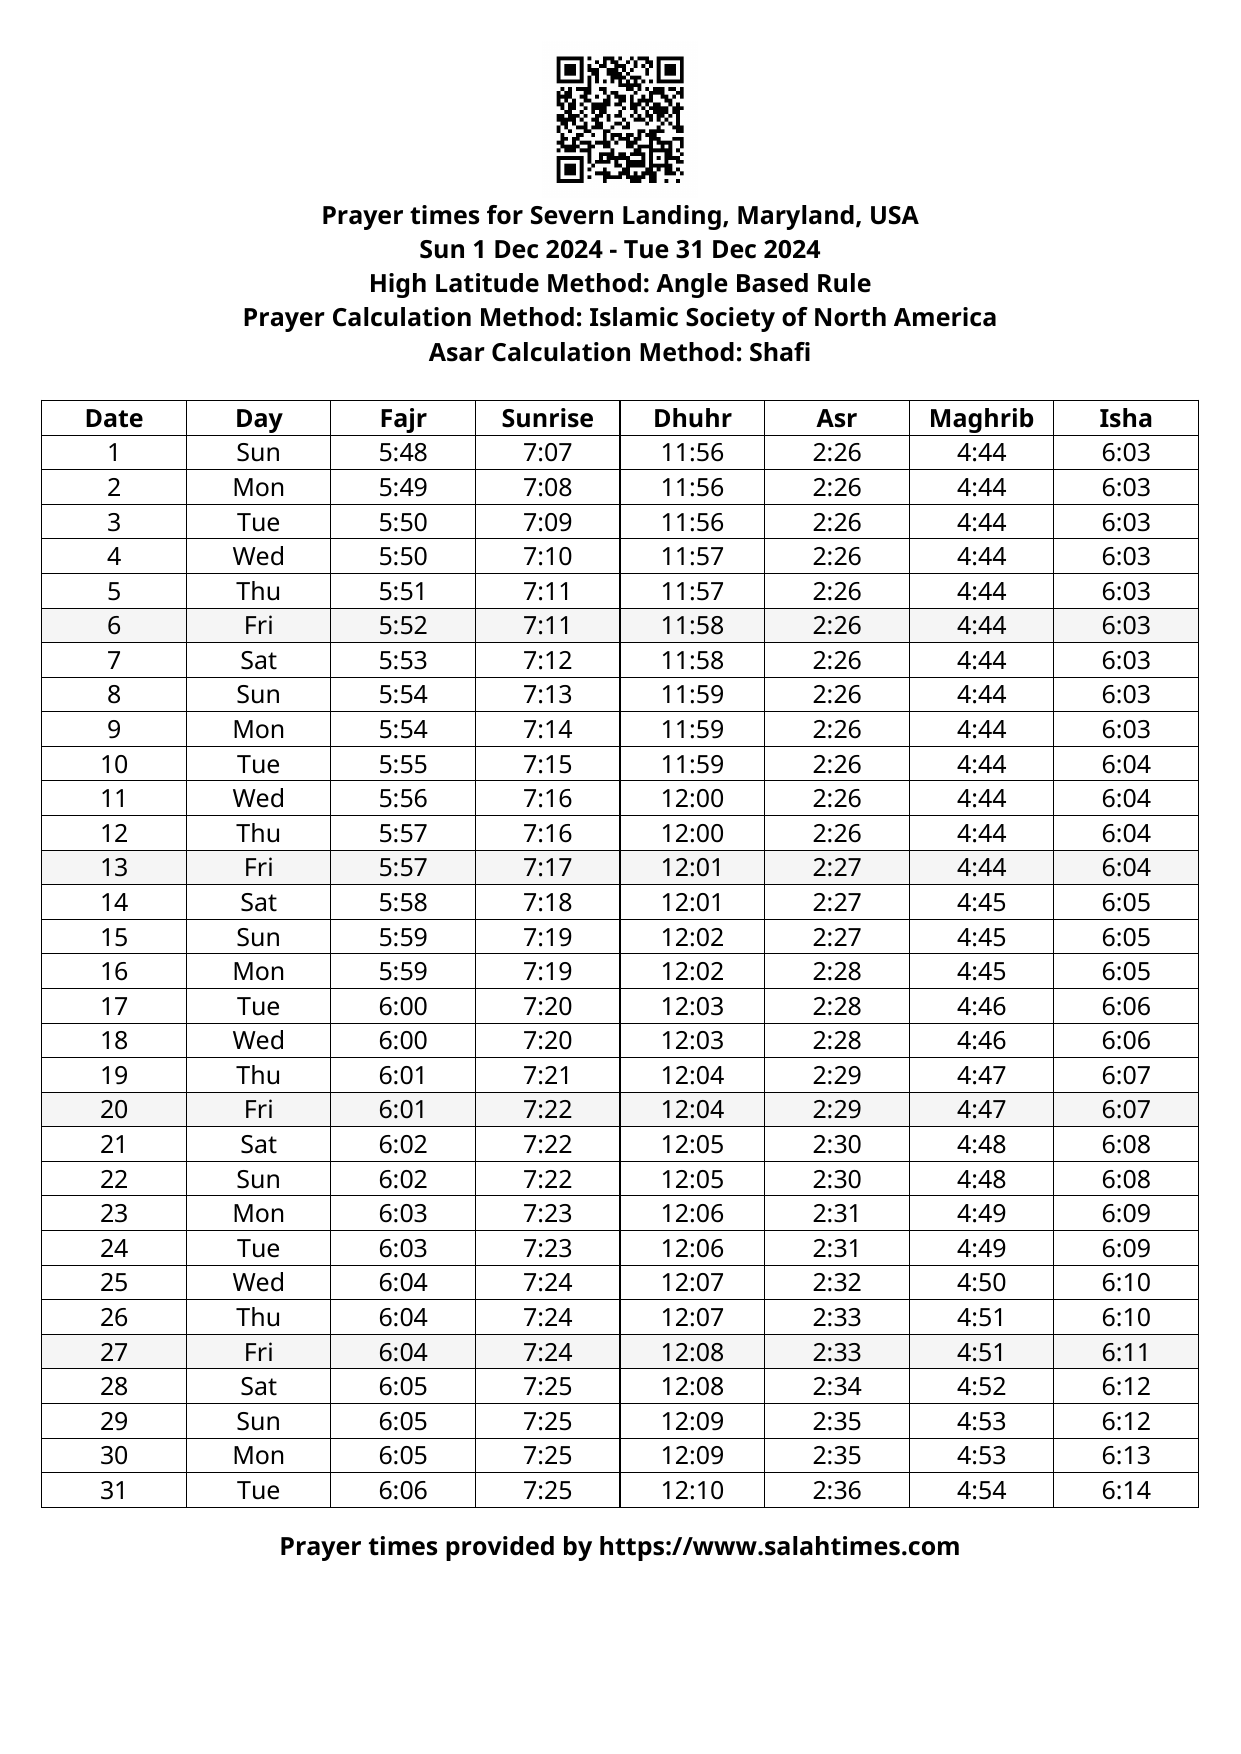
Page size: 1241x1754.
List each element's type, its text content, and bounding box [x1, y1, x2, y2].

table_cell 12:03 [621, 989, 764, 1022]
table_cell 4:51 [910, 1335, 1053, 1368]
table_cell 6:08 [1054, 1162, 1198, 1195]
table_cell 12:10 [621, 1473, 764, 1507]
table_cell 4:53 [910, 1439, 1053, 1472]
table_cell 5 [42, 574, 186, 607]
table_cell 4:44 [910, 505, 1053, 538]
table_cell 12 [42, 816, 186, 849]
table_cell 2:26 [765, 574, 909, 607]
table_cell 7:24 [476, 1300, 619, 1334]
table_cell Mon [187, 470, 330, 504]
table_header Fajr [331, 401, 475, 434]
table_cell 21 [42, 1127, 186, 1161]
table_cell 6:02 [331, 1162, 475, 1195]
table_cell 6:06 [331, 1473, 475, 1507]
table_cell 6:03 [331, 1231, 475, 1264]
table_cell 7:11 [476, 574, 619, 607]
table_cell 2:28 [765, 989, 909, 1022]
table_cell 2:27 [765, 920, 909, 953]
table_cell 6:06 [1054, 1024, 1198, 1057]
table_cell Sun [187, 1162, 330, 1195]
text Asar Calculation Method: Shafi [42, 334, 1198, 368]
table_cell 6:07 [1054, 1093, 1198, 1126]
table_cell 2:32 [765, 1266, 909, 1299]
table_cell 12:09 [621, 1439, 764, 1472]
table_cell 5:53 [331, 643, 475, 677]
table_cell 6:02 [331, 1127, 475, 1161]
table_cell 12:01 [621, 885, 764, 919]
table_cell 7:11 [476, 609, 619, 642]
table_cell Sun [187, 920, 330, 953]
table_cell 5:59 [331, 954, 475, 988]
table_cell 6:07 [1054, 1058, 1198, 1092]
table_cell 7 [42, 643, 186, 677]
table_cell 29 [42, 1404, 186, 1437]
table_cell 7:16 [476, 816, 619, 849]
table_cell 2:31 [765, 1196, 909, 1230]
table_cell 2 [42, 470, 186, 504]
table_header Date [42, 401, 186, 434]
table_cell 2:26 [765, 747, 909, 780]
table_cell 4:44 [910, 678, 1053, 711]
table_cell 2:27 [765, 885, 909, 919]
table_cell Tue [187, 505, 330, 538]
table_cell Thu [187, 1300, 330, 1334]
table_cell 7:07 [476, 436, 619, 469]
table_cell 7:17 [476, 851, 619, 884]
table_cell 7:10 [476, 539, 619, 573]
table_cell Mon [187, 712, 330, 746]
table_cell 6:05 [1054, 885, 1198, 919]
table_cell 12:04 [621, 1093, 764, 1126]
table_cell Mon [187, 1439, 330, 1472]
text Prayer Calculation Method: Islamic Society of North America [42, 300, 1198, 334]
table_cell 11:59 [621, 747, 764, 780]
table_cell 11 [42, 781, 186, 815]
table_cell Wed [187, 1024, 330, 1057]
table_cell Tue [187, 1231, 330, 1264]
table_cell 6:06 [1054, 989, 1198, 1022]
table_cell 2:28 [765, 954, 909, 988]
table_cell 12:06 [621, 1231, 764, 1264]
table_cell 7:19 [476, 954, 619, 988]
table_cell 6:13 [1054, 1439, 1198, 1472]
table_cell 11:56 [621, 470, 764, 504]
table_cell 6:03 [1054, 643, 1198, 677]
table_cell 4:45 [910, 954, 1053, 988]
table_cell 4:49 [910, 1196, 1053, 1230]
table_cell 12:05 [621, 1162, 764, 1195]
table_header Isha [1054, 401, 1198, 434]
table_cell 5:50 [331, 539, 475, 573]
table_cell 7:24 [476, 1266, 619, 1299]
table_cell 7:13 [476, 678, 619, 711]
table_cell 4:45 [910, 885, 1053, 919]
table_cell 5:55 [331, 747, 475, 780]
table_cell Sun [187, 678, 330, 711]
table_cell Tue [187, 747, 330, 780]
table_cell 7:24 [476, 1335, 619, 1368]
table_cell 2:33 [765, 1300, 909, 1334]
table_cell 5:51 [331, 574, 475, 607]
table_cell 7:14 [476, 712, 619, 746]
table_cell 11:58 [621, 643, 764, 677]
table_cell 6:04 [331, 1300, 475, 1334]
table_cell 7:19 [476, 920, 619, 953]
table_cell 6:04 [331, 1266, 475, 1299]
table_cell 6:04 [331, 1335, 475, 1368]
table_cell 18 [42, 1024, 186, 1057]
table_cell 7:22 [476, 1162, 619, 1195]
table_cell Mon [187, 1196, 330, 1230]
table_cell 5:58 [331, 885, 475, 919]
table_cell 6:03 [1054, 436, 1198, 469]
table_cell 2:26 [765, 470, 909, 504]
table_cell 2:26 [765, 643, 909, 677]
table_cell 4:51 [910, 1300, 1053, 1334]
table_cell 11:56 [621, 436, 764, 469]
table_cell 6:03 [1054, 609, 1198, 642]
table_cell 2:26 [765, 678, 909, 711]
table_cell 25 [42, 1266, 186, 1299]
table_cell 2:28 [765, 1024, 909, 1057]
table_cell 2:26 [765, 609, 909, 642]
table_cell 1 [42, 436, 186, 469]
table_cell 11:59 [621, 678, 764, 711]
picture [542, 41, 699, 198]
table_cell 2:33 [765, 1335, 909, 1368]
table_cell Wed [187, 781, 330, 815]
table_cell 4:46 [910, 989, 1053, 1022]
table_cell 6:12 [1054, 1404, 1198, 1437]
table_cell 7:21 [476, 1058, 619, 1092]
table_cell 7:25 [476, 1473, 619, 1507]
table_cell 28 [42, 1369, 186, 1403]
table_cell 6:09 [1054, 1231, 1198, 1264]
table_cell 6:03 [1054, 505, 1198, 538]
table_cell 4:44 [910, 539, 1053, 573]
table_cell 5:49 [331, 470, 475, 504]
table_cell 4:44 [910, 643, 1053, 677]
table_cell 6:05 [1054, 920, 1198, 953]
table_cell 4:46 [910, 1024, 1053, 1057]
table_cell 7:15 [476, 747, 619, 780]
text Sun 1 Dec 2024 - Tue 31 Dec 2024 [42, 232, 1198, 266]
table_cell Wed [187, 1266, 330, 1299]
table_cell 5:52 [331, 609, 475, 642]
table_cell 2:36 [765, 1473, 909, 1507]
table_cell 19 [42, 1058, 186, 1092]
table_cell 26 [42, 1300, 186, 1334]
table_cell 2:26 [765, 816, 909, 849]
table_cell 4:44 [910, 470, 1053, 504]
table_cell 6:03 [1054, 539, 1198, 573]
table_cell 6:09 [1054, 1196, 1198, 1230]
table_cell 14 [42, 885, 186, 919]
table_cell 12:07 [621, 1266, 764, 1299]
table_cell 3 [42, 505, 186, 538]
table_cell 8 [42, 678, 186, 711]
table_cell 4:44 [910, 436, 1053, 469]
table_cell 4:47 [910, 1093, 1053, 1126]
table_cell Thu [187, 574, 330, 607]
table_cell 2:26 [765, 712, 909, 746]
table_header Maghrib [910, 401, 1053, 434]
table_cell Fri [187, 609, 330, 642]
table_cell 4:52 [910, 1369, 1053, 1403]
table_cell 7:22 [476, 1127, 619, 1161]
text Prayer times provided by https://www.salahtimes.com [42, 1528, 1198, 1563]
table_cell 6:08 [1054, 1127, 1198, 1161]
table_cell 10 [42, 747, 186, 780]
table_cell 2:27 [765, 851, 909, 884]
table_cell 15 [42, 920, 186, 953]
table_cell Mon [187, 954, 330, 988]
table_cell Sat [187, 643, 330, 677]
table_cell 11:57 [621, 574, 764, 607]
table_cell 24 [42, 1231, 186, 1264]
table_cell 12:05 [621, 1127, 764, 1161]
table_cell 7:25 [476, 1439, 619, 1472]
table_cell 4:54 [910, 1473, 1053, 1507]
table_cell 4:50 [910, 1266, 1053, 1299]
table_cell 12:08 [621, 1335, 764, 1368]
table_cell 6 [42, 609, 186, 642]
table_cell 12:02 [621, 920, 764, 953]
table_header Dhuhr [621, 401, 764, 434]
table_cell 12:01 [621, 851, 764, 884]
table_cell 7:16 [476, 781, 619, 815]
table_cell 11:58 [621, 609, 764, 642]
table_cell 6:01 [331, 1058, 475, 1092]
table_cell 6:00 [331, 989, 475, 1022]
table_cell 6:10 [1054, 1300, 1198, 1334]
table_cell 2:31 [765, 1231, 909, 1264]
table_cell Sun [187, 436, 330, 469]
table_cell 30 [42, 1439, 186, 1472]
table_cell 7:23 [476, 1231, 619, 1264]
table_cell 6:03 [1054, 678, 1198, 711]
table_cell Thu [187, 1058, 330, 1092]
table_cell 5:57 [331, 851, 475, 884]
table_cell Thu [187, 816, 330, 849]
table_cell 11:56 [621, 505, 764, 538]
text Prayer times for Severn Landing, Maryland, USA [42, 198, 1198, 232]
table_cell 6:04 [1054, 747, 1198, 780]
table_cell 23 [42, 1196, 186, 1230]
table_cell 2:26 [765, 505, 909, 538]
table_cell 11:59 [621, 712, 764, 746]
table_cell 7:09 [476, 505, 619, 538]
table_cell 6:04 [1054, 781, 1198, 815]
table_cell 6:05 [1054, 954, 1198, 988]
table_cell Fri [187, 851, 330, 884]
table_cell Fri [187, 1335, 330, 1368]
table_cell 12:08 [621, 1369, 764, 1403]
table_cell 13 [42, 851, 186, 884]
table_cell Sat [187, 885, 330, 919]
table_cell 4 [42, 539, 186, 573]
table_cell 27 [42, 1335, 186, 1368]
table_cell Sat [187, 1127, 330, 1161]
table_cell 12:03 [621, 1024, 764, 1057]
table_cell 6:05 [331, 1439, 475, 1472]
table_cell Sun [187, 1404, 330, 1437]
table_cell 6:04 [1054, 816, 1198, 849]
table_cell 6:04 [1054, 851, 1198, 884]
table_cell 4:44 [910, 781, 1053, 815]
table_cell 11:57 [621, 539, 764, 573]
table_cell 6:12 [1054, 1369, 1198, 1403]
table_cell 31 [42, 1473, 186, 1507]
table_cell 16 [42, 954, 186, 988]
table_header Asr [765, 401, 909, 434]
table_cell 6:05 [331, 1404, 475, 1437]
table_cell 5:48 [331, 436, 475, 469]
table_cell 6:11 [1054, 1335, 1198, 1368]
table_cell 22 [42, 1162, 186, 1195]
table_cell 7:08 [476, 470, 619, 504]
table_cell 6:03 [1054, 712, 1198, 746]
table_cell 2:29 [765, 1058, 909, 1092]
table_cell 4:48 [910, 1162, 1053, 1195]
table_cell 6:05 [331, 1369, 475, 1403]
table_cell 17 [42, 989, 186, 1022]
table_cell 6:03 [331, 1196, 475, 1230]
table_cell 4:48 [910, 1127, 1053, 1161]
table_cell 2:34 [765, 1369, 909, 1403]
table_cell 4:44 [910, 574, 1053, 607]
table_cell 4:49 [910, 1231, 1053, 1264]
table_cell Fri [187, 1093, 330, 1126]
table_cell 4:45 [910, 920, 1053, 953]
table_cell 6:03 [1054, 574, 1198, 607]
table_cell 7:22 [476, 1093, 619, 1126]
table_cell 4:44 [910, 747, 1053, 780]
table_cell 5:59 [331, 920, 475, 953]
table_cell 5:57 [331, 816, 475, 849]
table_cell 2:29 [765, 1093, 909, 1126]
table_cell 4:44 [910, 712, 1053, 746]
table_cell 20 [42, 1093, 186, 1126]
table_cell 6:00 [331, 1024, 475, 1057]
table_header Sunrise [476, 401, 619, 434]
table_cell 12:00 [621, 816, 764, 849]
table_cell 7:25 [476, 1404, 619, 1437]
table_cell 2:35 [765, 1404, 909, 1437]
table_cell Sat [187, 1369, 330, 1403]
table_cell 5:54 [331, 678, 475, 711]
table_cell Wed [187, 539, 330, 573]
table_cell 4:47 [910, 1058, 1053, 1092]
table_cell 2:26 [765, 539, 909, 573]
table_cell 9 [42, 712, 186, 746]
table_cell 2:35 [765, 1439, 909, 1472]
table_cell 5:54 [331, 712, 475, 746]
table_cell 5:56 [331, 781, 475, 815]
table_cell Tue [187, 1473, 330, 1507]
table_header Day [187, 401, 330, 434]
table_cell 4:44 [910, 816, 1053, 849]
table_cell 7:25 [476, 1369, 619, 1403]
table_cell 5:50 [331, 505, 475, 538]
table_cell 7:23 [476, 1196, 619, 1230]
table_cell 2:26 [765, 436, 909, 469]
table_cell 12:07 [621, 1300, 764, 1334]
table_cell 12:00 [621, 781, 764, 815]
table_cell 4:53 [910, 1404, 1053, 1437]
table_cell 4:44 [910, 851, 1053, 884]
table_cell 12:02 [621, 954, 764, 988]
table_cell 12:04 [621, 1058, 764, 1092]
table_cell 2:30 [765, 1127, 909, 1161]
table_cell 7:12 [476, 643, 619, 677]
table_cell 2:30 [765, 1162, 909, 1195]
table_cell 7:20 [476, 1024, 619, 1057]
text High Latitude Method: Angle Based Rule [42, 266, 1198, 300]
table_cell 7:18 [476, 885, 619, 919]
table_cell 6:03 [1054, 470, 1198, 504]
table_cell 6:10 [1054, 1266, 1198, 1299]
table_cell 7:20 [476, 989, 619, 1022]
table_cell 12:09 [621, 1404, 764, 1437]
table_cell 12:06 [621, 1196, 764, 1230]
table_cell Tue [187, 989, 330, 1022]
table_cell 6:14 [1054, 1473, 1198, 1507]
table_cell 6:01 [331, 1093, 475, 1126]
table_cell 2:26 [765, 781, 909, 815]
table_cell 4:44 [910, 609, 1053, 642]
